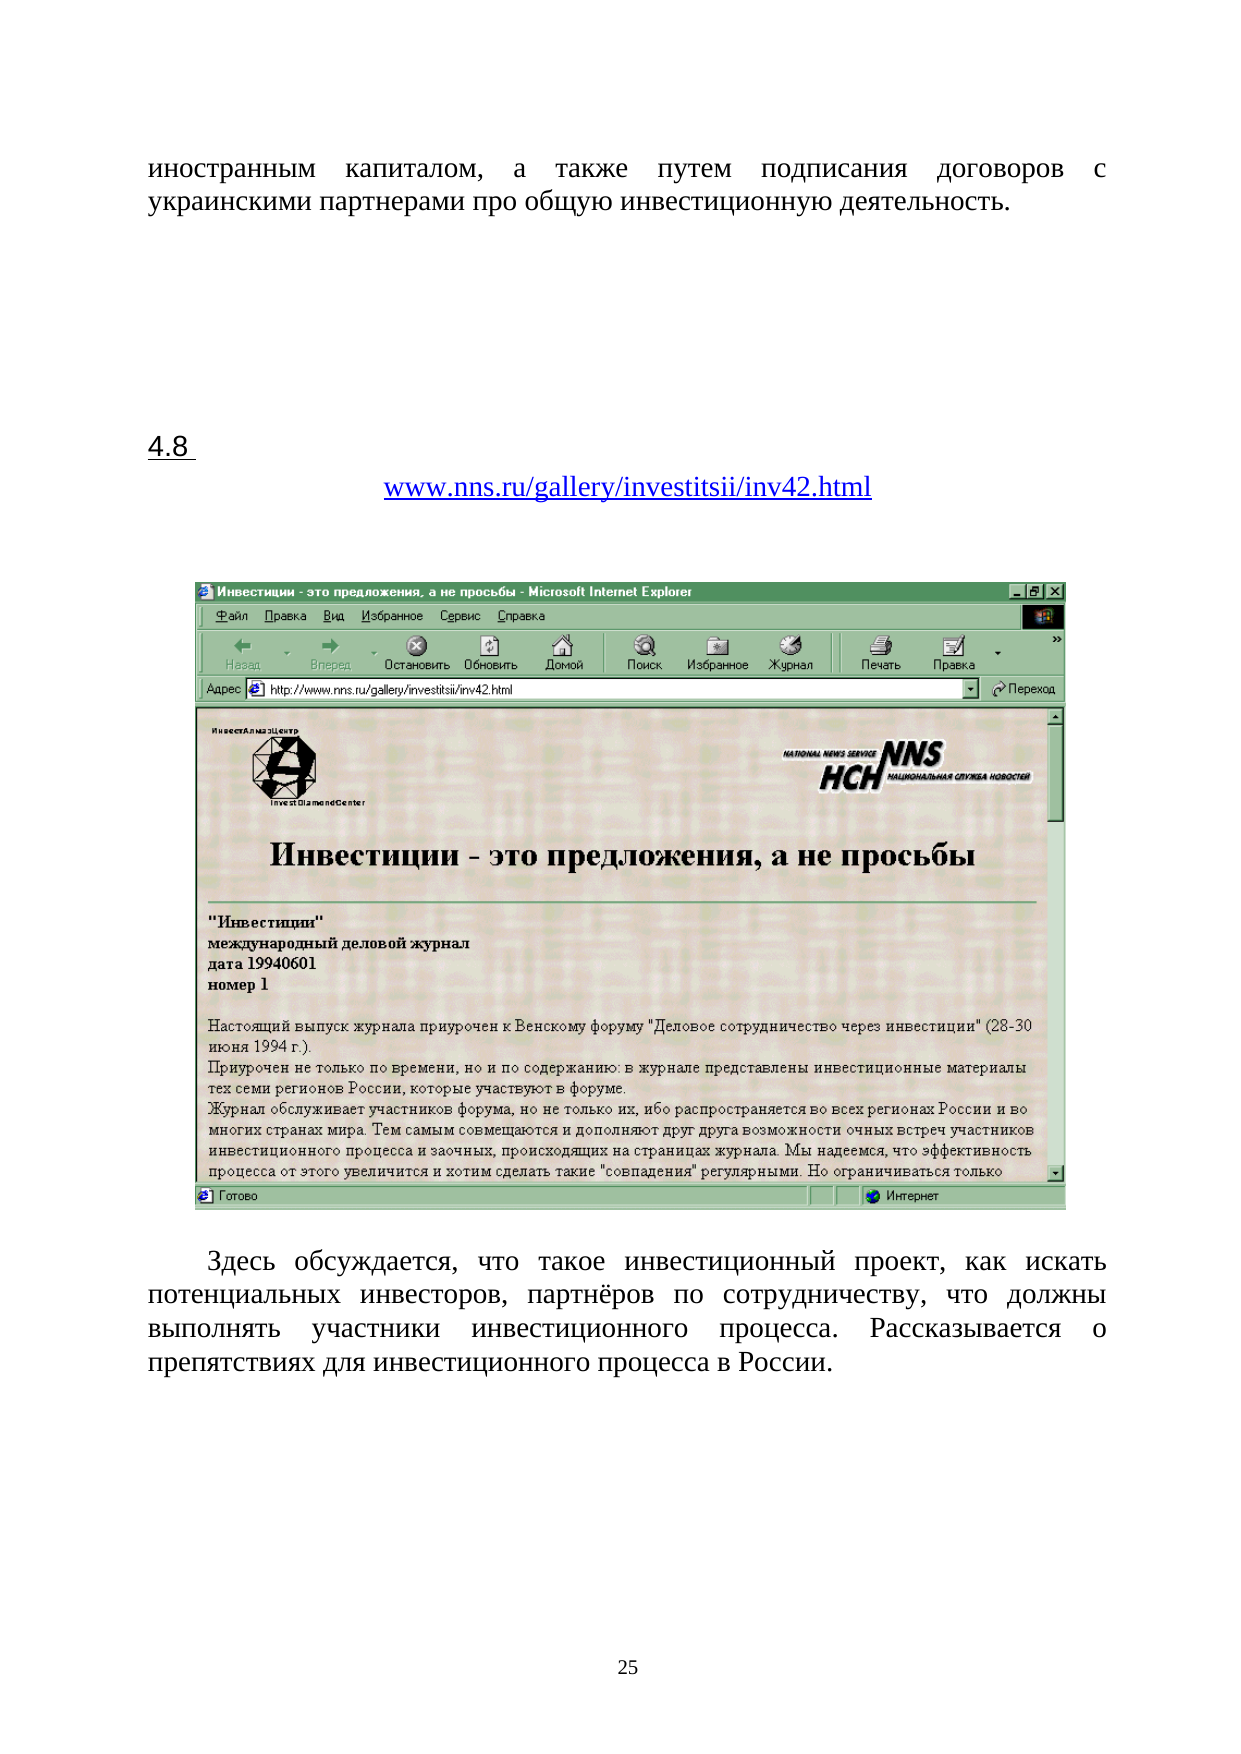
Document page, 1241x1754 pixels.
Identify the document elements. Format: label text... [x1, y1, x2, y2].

picture [195, 582, 1066, 1210]
subtitle 4.8 [148, 429, 1107, 463]
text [148, 150, 1107, 217]
text www.nns.ru/gallery/investitsii/inv42.html [148, 469, 1107, 503]
text Здесь обсуждается, что такое инвестиционный проект, как искать потенциальных инвесторов, партнёров по сотрудничеству, что должны выполнять участники инвестиционного процесса. Рассказывается о препятствиях для инвестиционного процесса в России. [148, 1243, 1107, 1377]
